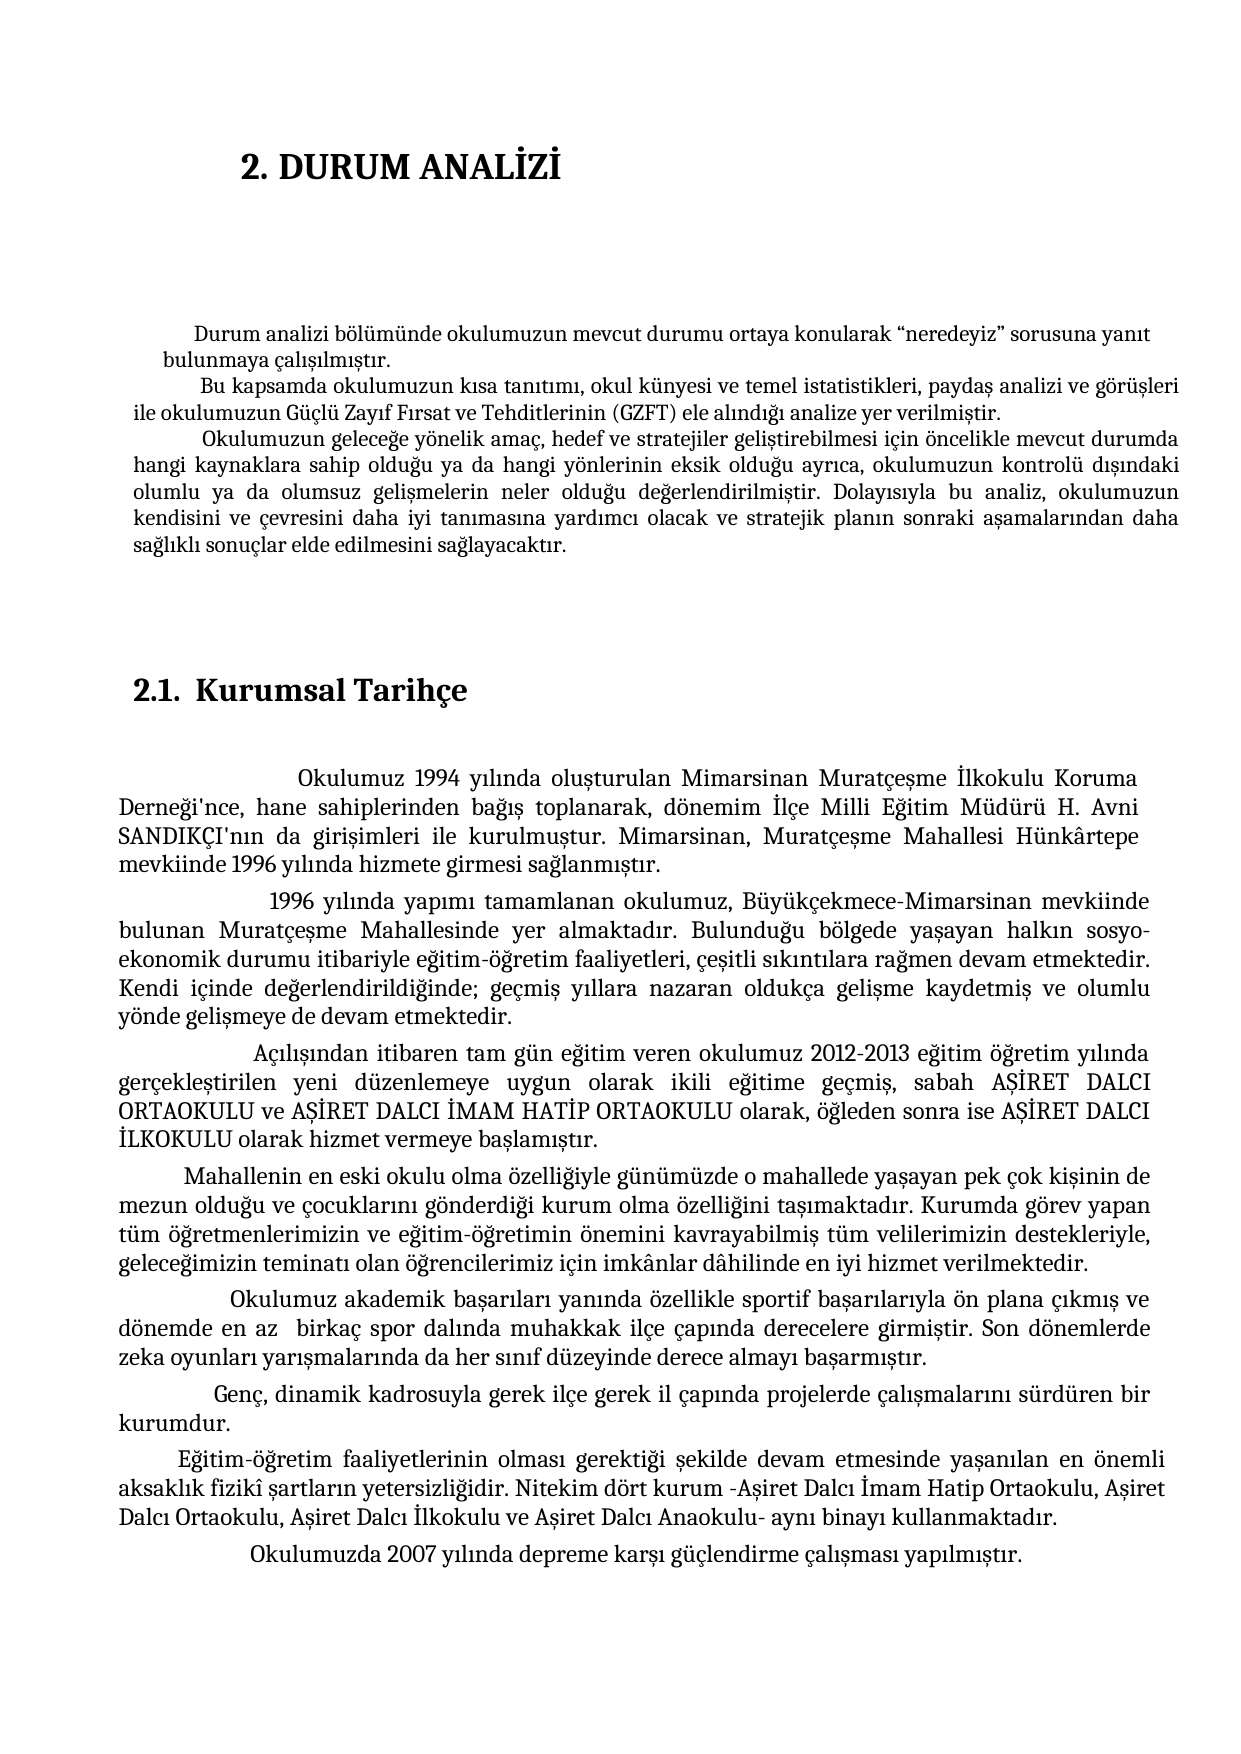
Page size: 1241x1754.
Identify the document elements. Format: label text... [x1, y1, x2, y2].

text Okulumuzun geleceğe yönelik amaç, hedef ve stratejiler geliştirebilmesi için öncelikle mevcut durumda hangi kaynaklara sahip olduğu ya da hangi yönlerinin eksik olduğu ayrıca, okulumuzun kontrolü dışındaki olumlu ya da olumsuz gelişmelerin neler olduğu değerlendirilmiştir. Dolayısıyla bu analiz, okulumuzun kendisini ve çevresini daha iyi tanımasına yardımcı olacak ve stratejik planın sonraki aşamalarından daha sağlıklı sonuçlar elde edilmesini sağlayacaktır. [133, 426, 1181, 558]
subtitle DURUM ANALİZİ [241, 146, 1181, 189]
subtitle Mahallenin en eski okulu olma özelliğiyle günümüzde o mahallede yaşayan pek çok kişinin de mezun olduğu ve çocuklarını gönderdiği kurum olma özelliğini taşımaktadır. Kurumda görev yapan tüm öğretmenlerimizin ve eğitim-öğretimin önemini kavrayabilmiş tüm velilerimizin destekleriyle, geleceğimizin teminatı olan öğrencilerimiz için imkânlar dâhilinde en iyi hizmet verilmektedir. [103, 1162, 1152, 1277]
text Durum analizi bölümünde okulumuzun mevcut durumu ortaya konularak “neredeyiz” sorusuna yanıt bulunmaya çalışılmıştır. [162, 321, 1152, 373]
subtitle Genç, dinamik kadrosuyla gerek ilçe gerek il çapında projelerde çalışmalarını sürdüren bir kurumdur. [103, 1380, 1152, 1437]
subtitle Okulumuzda 2007 yılında depreme karşı güçlendirme çalışması yapılmıştır. [118, 1540, 1122, 1568]
subtitle Açılışından itibaren tam gün eğitim veren okulumuz 2012-2013 eğitim öğretim yılında gerçekleştirilen yeni düzenlemeye uygun olarak ikili eğitime geçmiş, sabah AŞİRET DALCI ORTAOKULU ve AŞİRET DALCI İMAM HATİP ORTAOKULU olarak, öğleden sonra ise AŞİRET DALCI İLKOKULU olarak hizmet vermeye başlamıştır. [103, 1039, 1152, 1154]
subtitle Okulumuz 1994 yılında oluşturulan Mimarsinan Muratçeşme İlkokulu Koruma Derneği'nce, hane sahiplerinden bağış toplanarak, dönemim İlçe Milli Eğitim Müdürü H. Avni SANDIKÇI'nın da girişimleri ile kurulmuştur. Mimarsinan, Muratçeşme Mahallesi Hünkârtepe mevkiinde 1996 yılında hizmete girmesi sağlanmıştır. [103, 764, 1140, 879]
text Bu kapsamda okulumuzun kısa tanıtımı, okul künyesi ve temel istatistikleri, paydaş analizi ve görüşleri ile okulumuzun Güçlü Zayıf Fırsat ve Tehditlerinin (GZFT) ele alındığı analize yer verilmiştir. [133, 373, 1181, 426]
subtitle Okulumuz akademik başarıları yanında özellikle sportif başarılarıyla ön plana çıkmış ve dönemde en az birkaç spor dalında muhakkak ilçe çapında derecelere girmiştir. Son dönemlerde zeka oyunları yarışmalarında da her sınıf düzeyinde derece almayı başarmıştır. [103, 1285, 1152, 1372]
subtitle Eğitim-öğretim faaliyetlerinin olması gerektiği şekilde devam etmesinde yaşanılan en önemli aksaklık fizikî şartların yetersizliğidir. Nitekim dört kurum -Aşiret Dalcı İmam Hatip Ortaokulu, Aşiret Dalcı Ortaokulu, Aşiret Dalcı İlkokulu ve Aşiret Dalcı Anaokulu- aynı binayı kullanmaktadır. [103, 1445, 1167, 1532]
subtitle 1996 yılında yapımı tamamlanan okulumuz, Büyükçekmece-Mimarsinan mevkiinde bulunan Muratçeşme Mahallesinde yer almaktadır. Bulunduğu bölgede yaşayan halkın sosyo-ekonomik durumu itibariyle eğitim-öğretim faaliyetleri, çeşitli sıkıntılara rağmen devam etmektedir. Kendi içinde değerlendirildiğinde; geçmiş yıllara nazaran oldukça gelişme kaydetmiş ve olumlu yönde gelişmeye de devam etmektedir. [103, 887, 1152, 1031]
subtitle Kurumsal Tarihçe [133, 671, 1181, 709]
